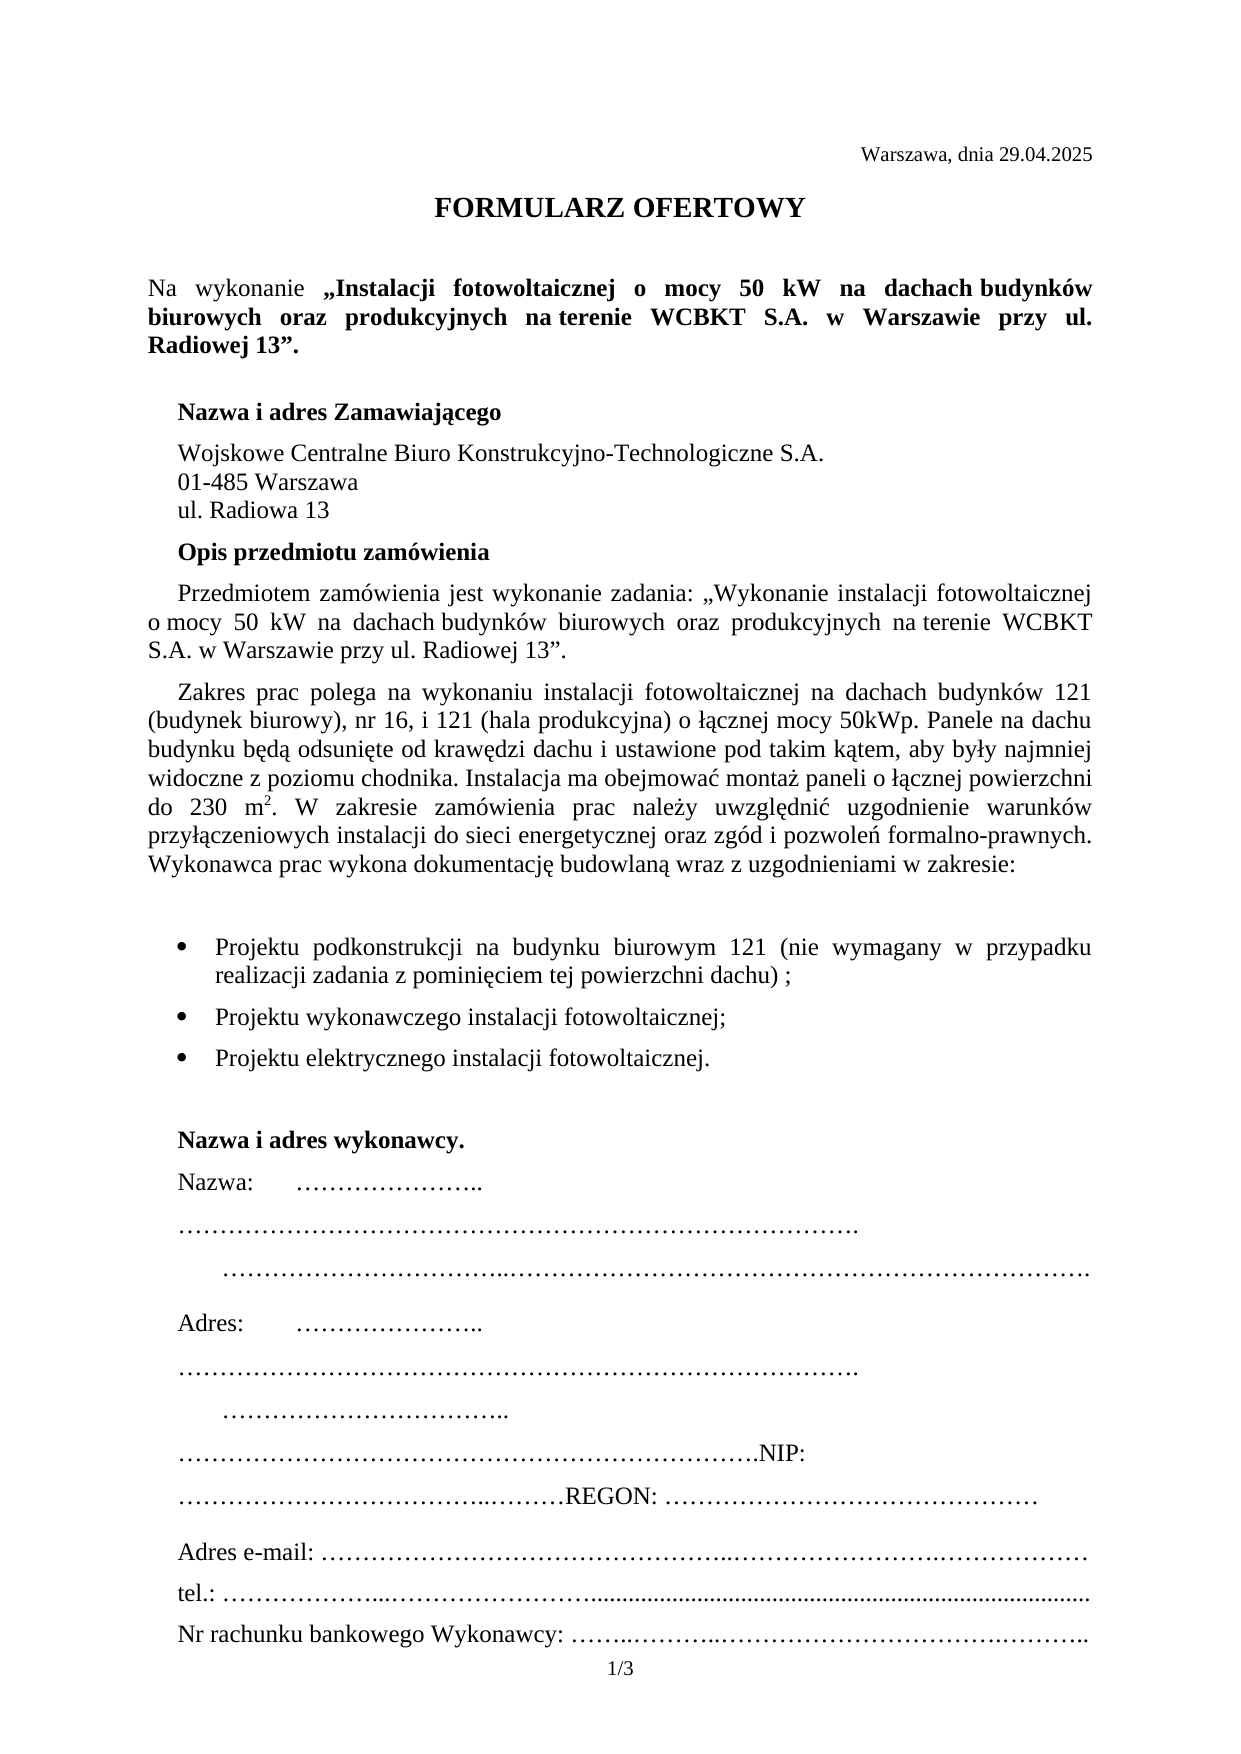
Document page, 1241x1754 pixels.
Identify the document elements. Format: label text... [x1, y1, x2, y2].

list Projektu wykonawczego instalacji fotowoltaicznej; [177, 1002, 1093, 1030]
text Nr rachunku bankowego Wykonawcy: ……..………..…………………………….……….. [177, 1619, 1093, 1648]
text Warszawa, dnia 29.04.2025 [148, 142, 1093, 166]
text Adres: …………………..………………………………………………………………………. ……………………………..…………………………………………………………….NIP: ………………………………..………REGON: ……………………………………… [177, 1308, 1093, 1510]
subtitle FORMULARZ OFERTOWY [148, 190, 1093, 224]
text Adres e-mail: …………………………………………..…………………….……………… [177, 1537, 1093, 1565]
text Nazwa: …………………..………………………………………………………………………. ……………………………..……………………………………………………………. [177, 1167, 1093, 1282]
text ul. Radiowa 13 [177, 495, 1093, 524]
text Na wykonanie „Instalacji fotowoltaicznej o mocy 50 kW na dachach budynków biurowych oraz produkcyjnych na terenie WCBKT S.A. w Warszawie przy ul. Radiowej 13”. [148, 273, 1093, 359]
text 01-485 Warszawa [177, 467, 1093, 495]
text Nazwa i adres Zamawiającego [148, 397, 1093, 425]
list Opis przedmiotu zamówienia [177, 537, 1093, 565]
list Nazwa i adres wykonawcy. [177, 1125, 1093, 1154]
text Zakres prac polega na wykonaniu instalacji fotowoltaicznej na dachach budynków 121 (budynek biurowy), nr 16, i 121 (hala produkcyjna) o łącznej mocy 50kWp. Panele na dachu budynku będą odsunięte od krawędzi dachu i ustawione pod takim kątem, aby były najmniej widoczne z poziomu chodnika. Instalacja ma obejmować montaż paneli o łącznej powierzchni do 230 m2. W zakresie zamówienia prac należy uwzględnić uzgodnienie warunków przyłączeniowych instalacji do sieci energetycznej oraz zgód i pozwoleń formalno-prawnych. Wykonawca prac wykona dokumentację budowlaną wraz z uzgodnieniami w zakresie: [148, 677, 1093, 878]
text tel.: ………………...……………………................................................................................ [177, 1578, 1093, 1607]
list Projektu podkonstrukcji na budynku biurowym 121 (nie wymagany w przypadku realizacji zadania z pominięciem tej powierzchni dachu) ; [177, 932, 1093, 989]
list Projektu elektrycznego instalacji fotowoltaicznej. [177, 1043, 1093, 1072]
text Wojskowe Centralne Biuro Konstrukcyjno-Technologiczne S.A. [177, 438, 1093, 467]
text Przedmiotem zamówienia jest wykonanie zadania: „Wykonanie instalacji fotowoltaicznej o mocy 50 kW na dachach budynków biurowych oraz produkcyjnych na terenie WCBKT S.A. w Warszawie przy ul. Radiowej 13”. [148, 578, 1093, 664]
